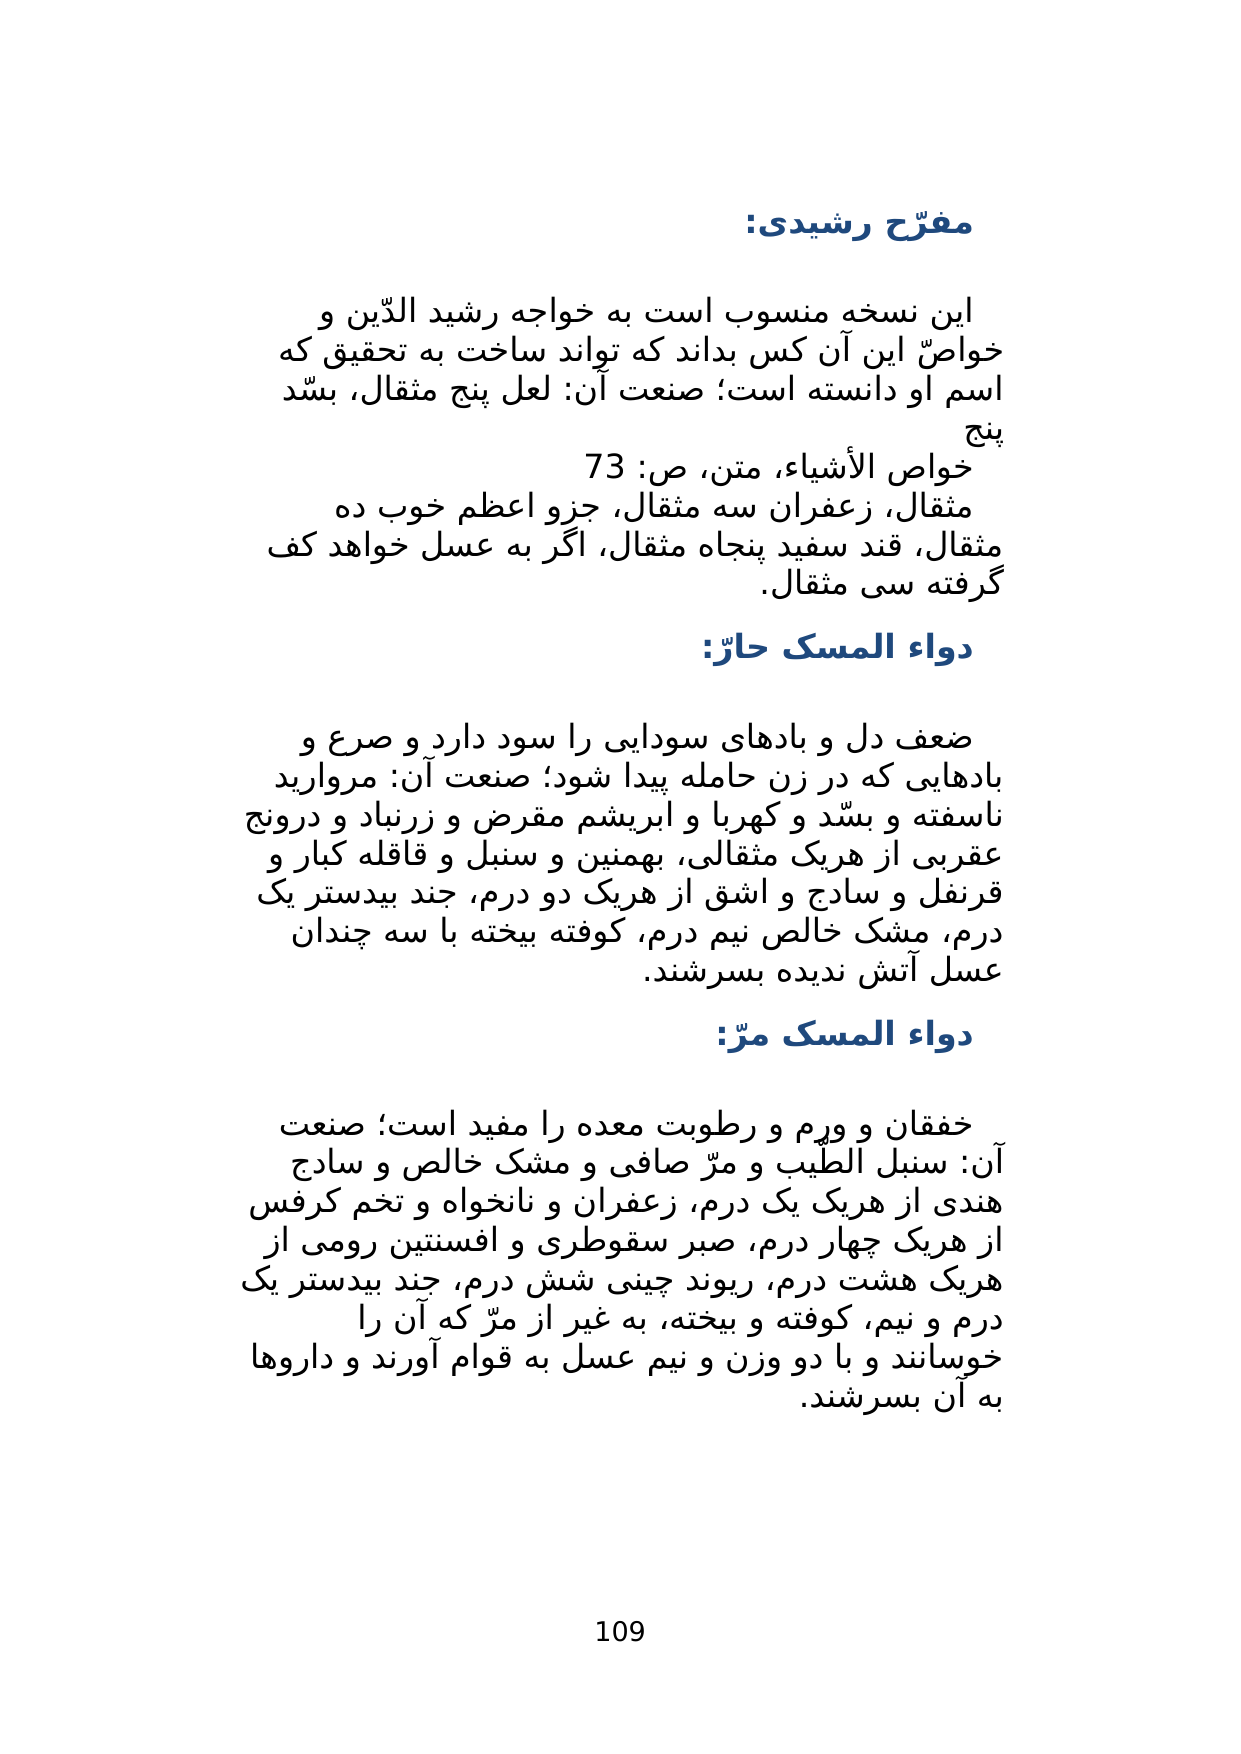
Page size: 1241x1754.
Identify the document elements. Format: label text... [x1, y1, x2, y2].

text این نسخه منسوب است به خواجه رشید الدّین و خواصّ این آن کس بداند که تواند ساخت به تحقیق که اسم او دانسته است؛ صنعت آن: لعل پنج مثقال، بسّد پنج [236, 292, 1004, 447]
text ضعف دل و بادهای سودایی را سود دارد و صرع و بادهایی که در زن حامله پیدا شود؛ صنعت آن: مروارید ناسفته و بسّد و کهربا و ابریشم مقرض و زرنباد و درونج عقربی از هریک مثقالی، بهمنین و سنبل و قاقله کبار و قرنفل و سادج و اشق از هریک دو درم، جند بیدستر یک درم، مشک خالص نیم درم، کوفته بیخته با سه چندان عسل آتش ندیده بسرشند. [236, 717, 1004, 989]
text خفقان و ورم و رطوبت معده را مفید است؛ صنعت آن: سنبل الطّیب و مرّ صافی و مشک خالص و سادج هندی از هریک یک درم، زعفران و نانخواه و تخم کرفس از هریک چهار درم، صبر سقوطری و افسنتین رومی از هریک هشت درم، ریوند چینی شش درم، جند بیدستر یک درم و نیم، کوفته و بیخته، به غیر از مرّ که آن را خوسانند و با دو وزن و نیم عسل به قوام آورند و داروها به آن بسرشند. [236, 1104, 1004, 1415]
text مثقال، زعفران سه مثقال، جزو اعظم خوب ده مثقال، قند سفید پنجاه مثقال، اگر به عسل خواهد کف گرفته سی مثقال. [236, 486, 1004, 603]
subtitle مفرّح رشیدی: [236, 202, 1004, 241]
subtitle دواء المسک حارّ: [236, 628, 1004, 667]
subtitle دواء المسک مرّ: [236, 1014, 1004, 1053]
text خواص الأشیاء، متن، ص: 73 [236, 447, 1004, 486]
